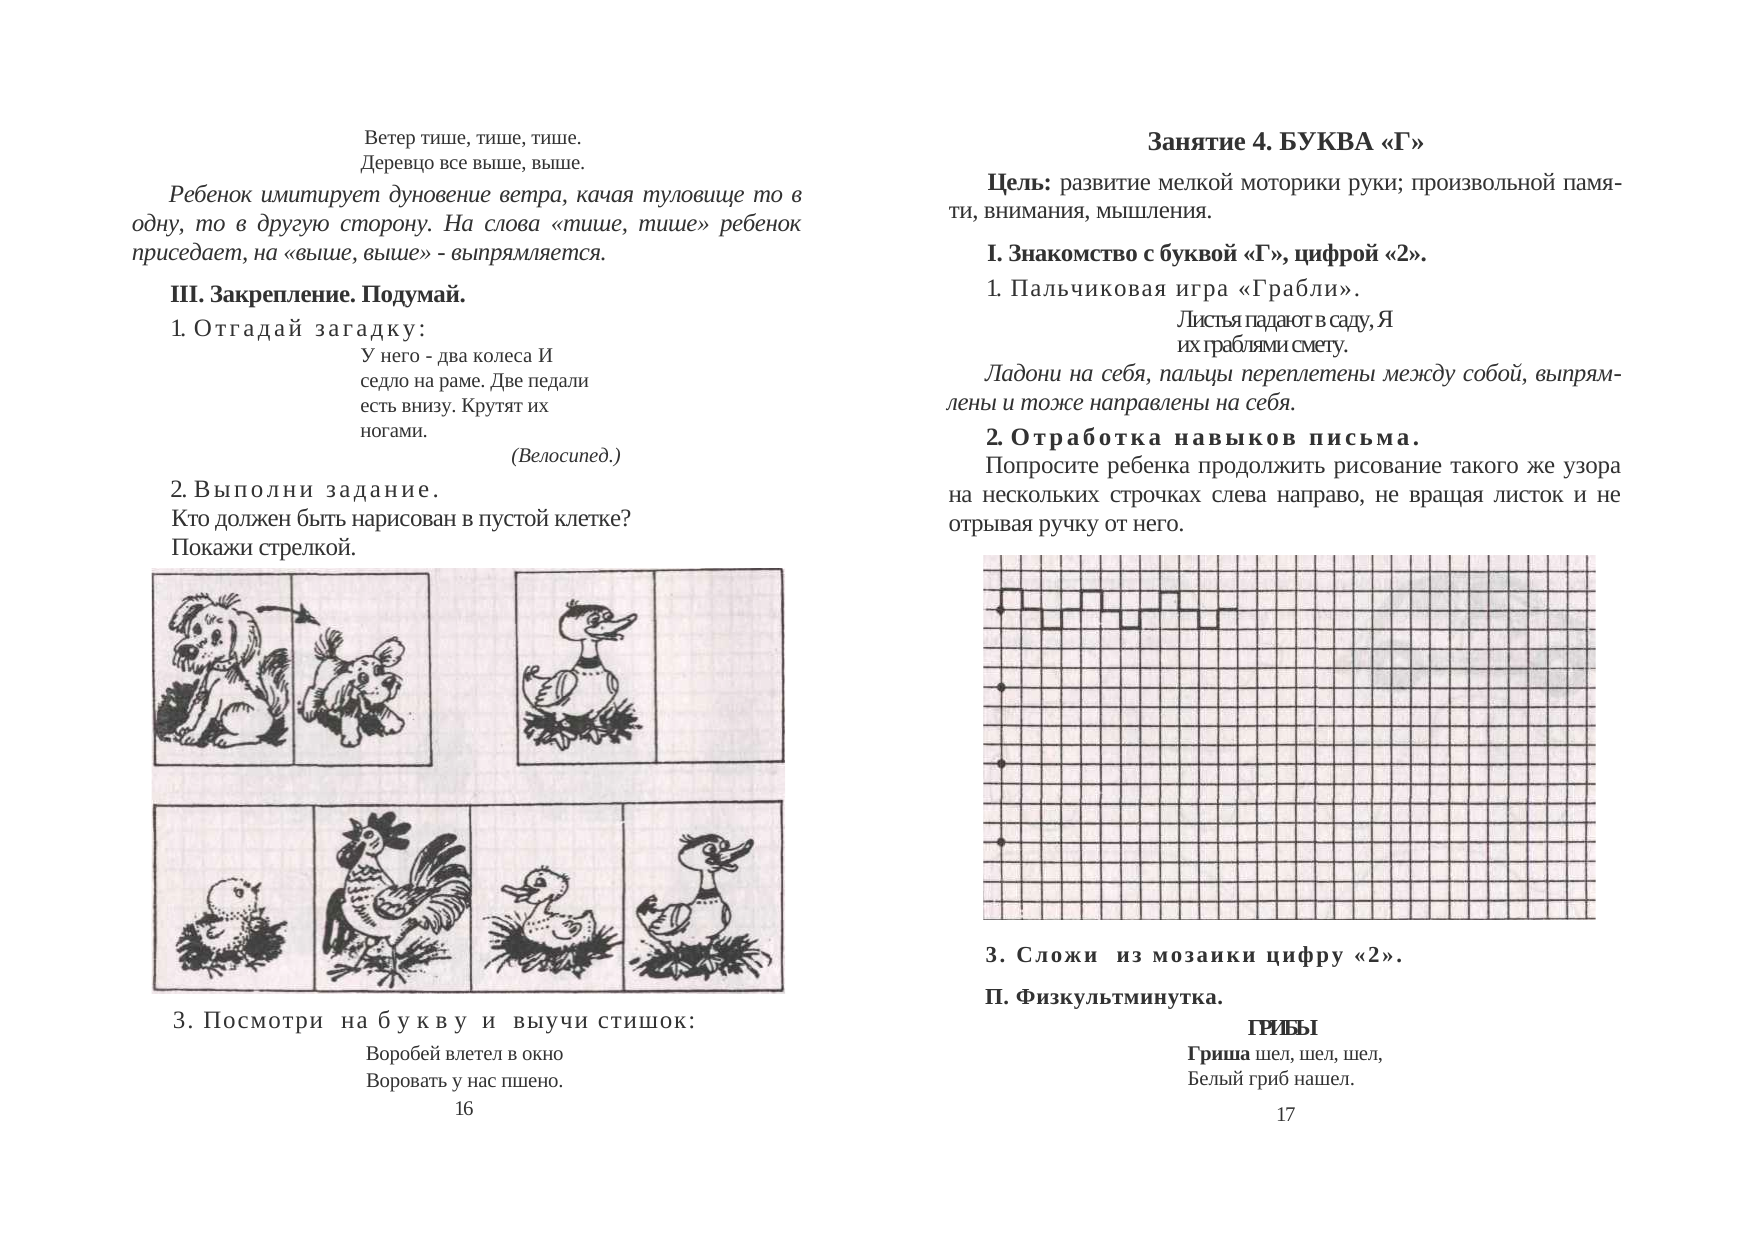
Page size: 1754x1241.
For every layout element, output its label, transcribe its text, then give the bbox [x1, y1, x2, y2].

text Ребенок имитирует дуновение ветра, качая туловище то в одну, то в другую сторону. На слова «тише, тише» ребенок приседает, на «выше, выше» - выпрямляется. [132, 180, 805, 267]
text 3. Сложи из мозаики цифру «2». [985, 941, 1622, 967]
text Попросите ребенка продолжить рисование такого же узора на нескольких строчках слева направо, не вращая листок и не отрывая ручку от него. [948, 451, 1621, 538]
text 2. Отработка навыков письма. [986, 422, 1622, 451]
text Гриша шел, шел, шел, Белый гриб нашел. [1187, 1041, 1402, 1091]
text I. Знакомство с буквой «Г», цифрой «2». [987, 238, 1622, 267]
text III. Закрепление. Подумай. [170, 279, 805, 308]
text Воробей влетел в окно Воровать у нас пшено. 16 [364, 1038, 565, 1121]
text 17 [950, 1102, 1622, 1126]
text 3. Посмотри на букву и выучи стишок: [173, 1006, 805, 1034]
text (Велосипед.) [511, 442, 805, 467]
text Кто должен быть нарисован в пустой клетке? Покажи стрелкой. [171, 504, 679, 562]
text Занятие 4. БУКВА «Г» [950, 125, 1622, 156]
text ГРИБЫ [947, 1015, 1622, 1040]
text Цель: развитие мелкой моторики руки; произвольной памяти, внимания, мышления. [949, 167, 1622, 225]
text У него - два колеса И седло на раме. Две педали есть внизу. Крутят их ногами. [360, 342, 595, 442]
text Листья падают в саду, Я их граблями смету. [1177, 308, 1412, 358]
text 2. Выполни задание. [170, 475, 805, 504]
text Ладони на себя, пальцы переплетены между собой, выпрямлены и тоже направлены на себя. [947, 358, 1622, 416]
text 1. Отгадай загадку: [170, 317, 805, 342]
text Ветер тише, тише, тише. Деревцо все выше, выше. [360, 125, 586, 175]
text П. Физкультминутка. [985, 983, 1622, 1009]
text 1. Пальчиковая игра «Грабли». [986, 273, 1622, 301]
